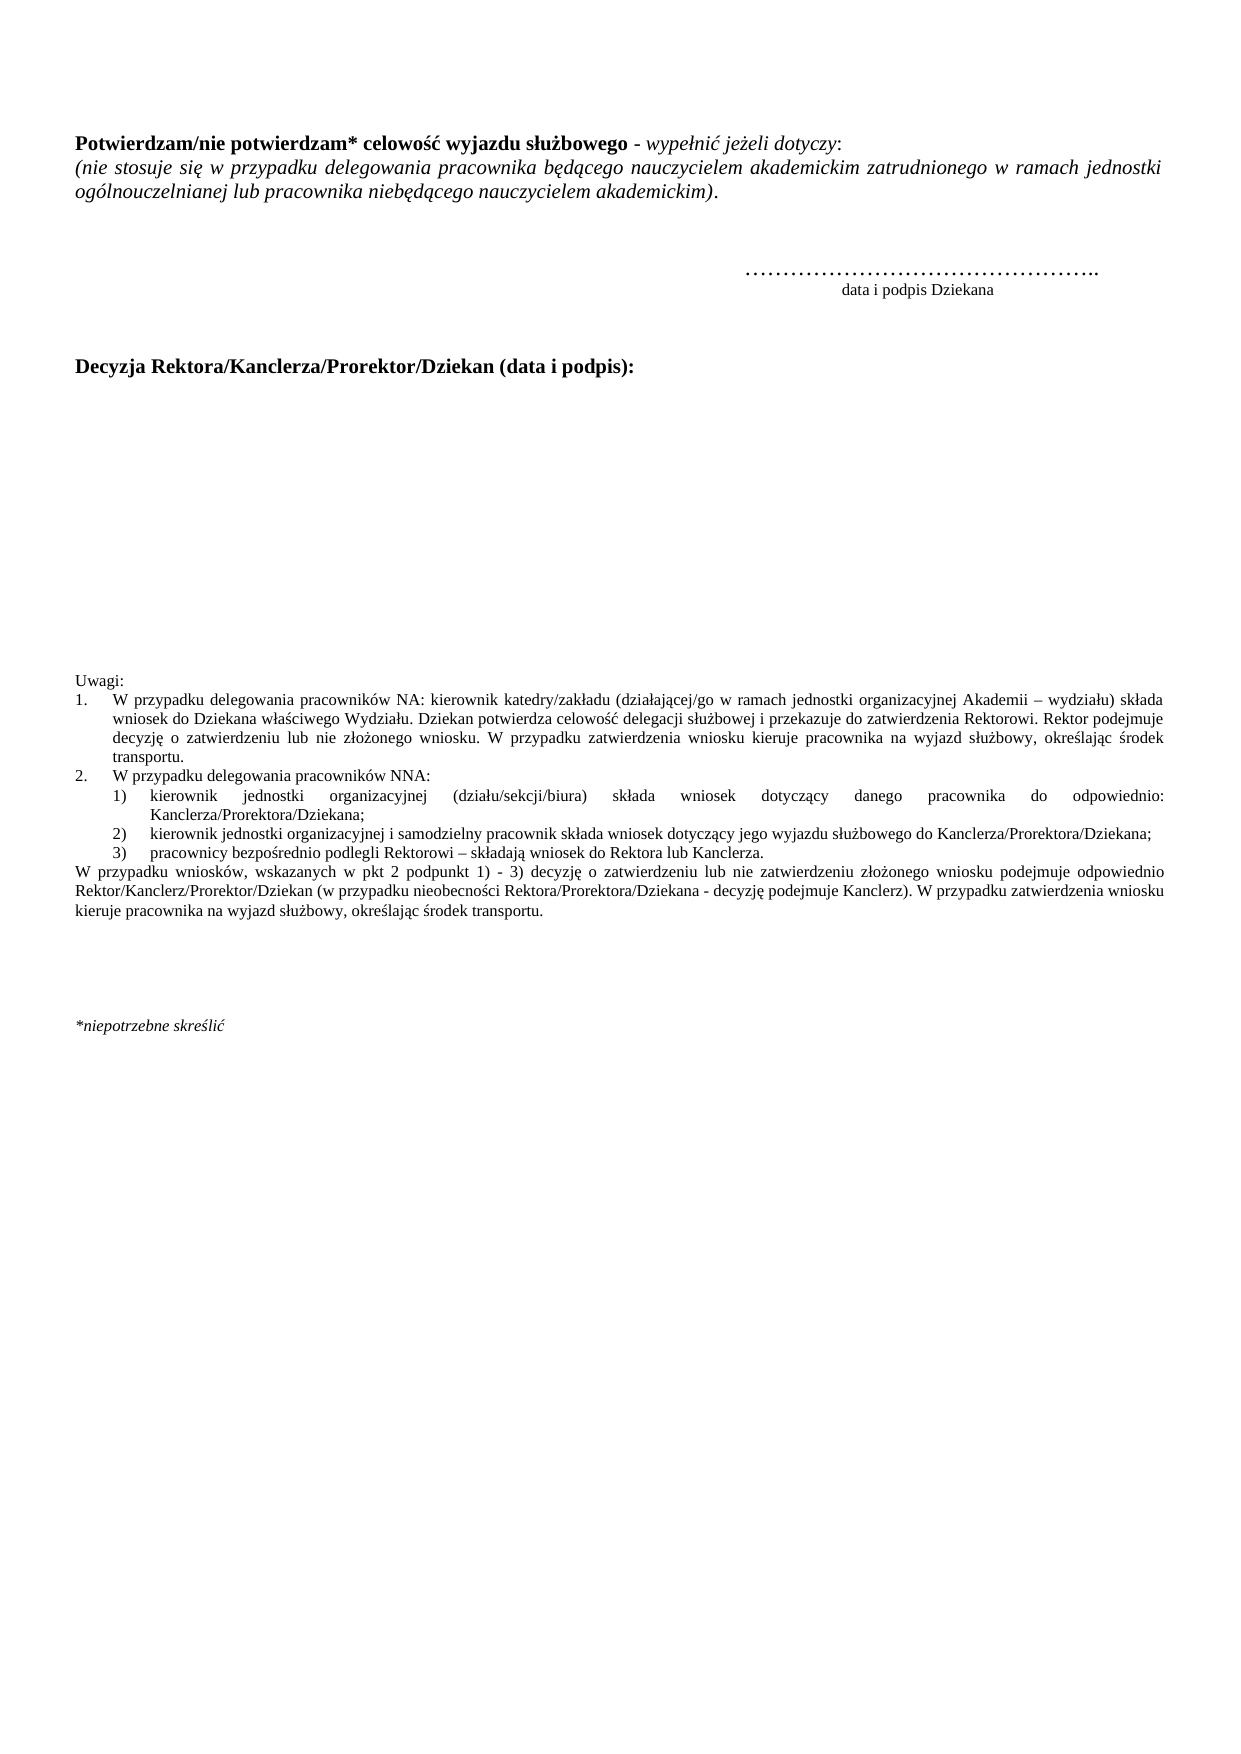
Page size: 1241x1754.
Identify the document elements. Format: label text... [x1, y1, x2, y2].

text Decyzja Rektora/Kanclerza/Prorektor/Dziekan (data i podpis): [75, 353, 1165, 378]
text Uwagi: [75, 670, 1165, 689]
text data i podpis Dziekana [75, 280, 1165, 299]
list kierownik jednostki organizacyjnej (działu/sekcji/biura) składa wniosek dotyczący danego pracownika do odpowiednio: Kanclerza/Prorektora/Dziekana; [112, 785, 1165, 824]
text W przypadku wniosków, wskazanych w pkt 2 podpunkt 1) - 3) decyzję o zatwierdzeniu lub nie zatwierdzeniu złożonego wniosku podejmuje odpowiednio Rektor/Kanclerz/Prorektor/Dziekan (w przypadku nieobecności Rektora/Prorektora/Dziekana - decyzję podejmuje Kanclerz). W przypadku zatwierdzenia wniosku kieruje pracownika na wyjazd służbowy, określając środek transportu. [75, 862, 1165, 919]
text Potwierdzam/nie potwierdzam* celowość wyjazdu służbowego - wypełnić jeżeli dotyczy: [75, 131, 1165, 155]
list W przypadku delegowania pracowników NNA: [75, 766, 1165, 785]
list pracownicy bezpośrednio podlegli Rektorowi – składają wniosek do Rektora lub Kanclerza. [112, 843, 1165, 862]
text ……………………………………….. [75, 254, 1165, 280]
text *niepotrzebne skreślić [75, 1015, 1165, 1034]
text (nie stosuje się w przypadku delegowania pracownika będącego nauczycielem akademickim zatrudnionego w ramach jednostki ogólnouczelnianej lub pracownika niebędącego nauczycielem akademickim). [75, 155, 1165, 203]
list kierownik jednostki organizacyjnej i samodzielny pracownik składa wniosek dotyczący jego wyjazdu służbowego do Kanclerza/Prorektora/Dziekana; [112, 824, 1165, 843]
list W przypadku delegowania pracowników NA: kierownik katedry/zakładu (działającej/go w ramach jednostki organizacyjnej Akademii – wydziału) składa wniosek do Dziekana właściwego Wydziału. Dziekan potwierdza celowość delegacji służbowej i przekazuje do zatwierdzenia Rektorowi. Rektor podejmuje decyzję o zatwierdzeniu lub nie złożonego wniosku. W przypadku zatwierdzenia wniosku kieruje pracownika na wyjazd służbowy, określając środek transportu. [75, 689, 1165, 766]
